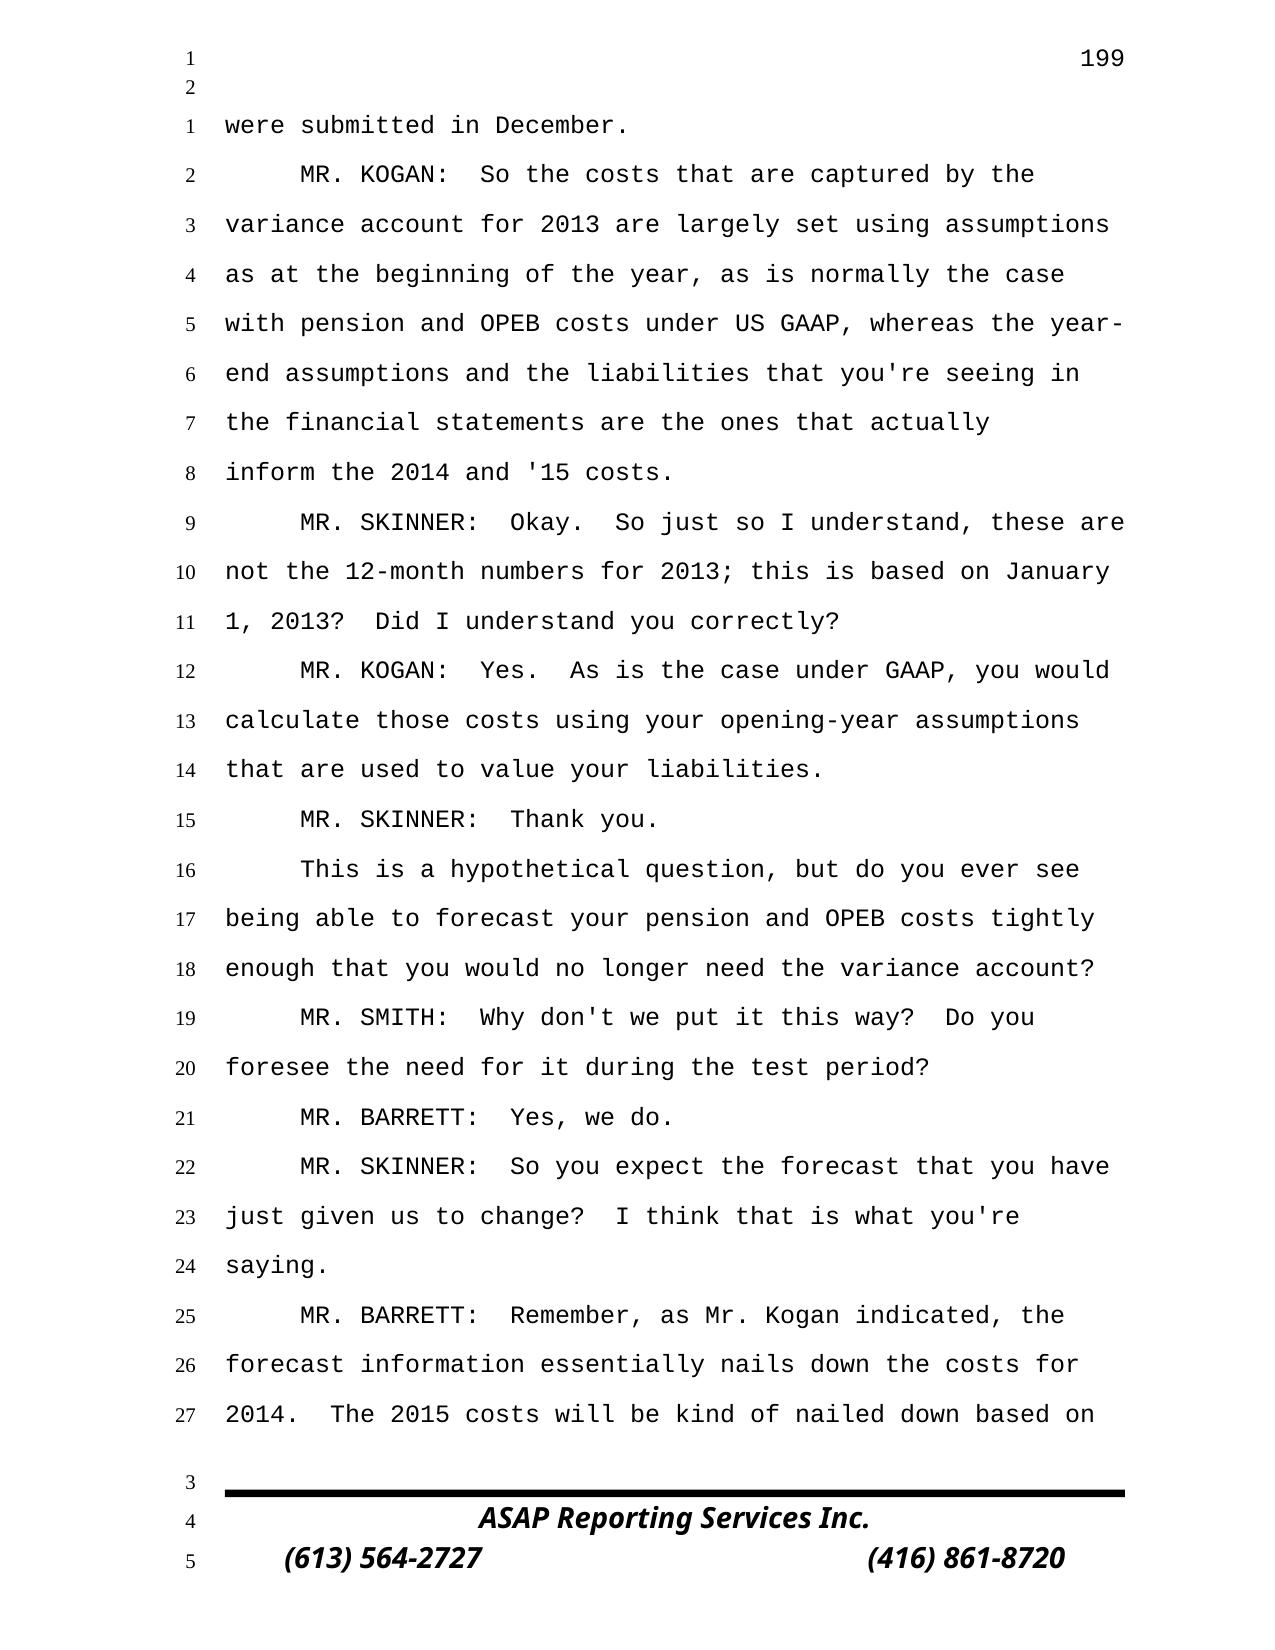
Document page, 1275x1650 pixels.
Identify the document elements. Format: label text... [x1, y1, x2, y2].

text calculate those costs using your opening-year assumptions that are used to value your liabilities. [225, 707, 1125, 785]
text MR. SKINNER: So you expect the forecast that you have just given us to change? I think that is what you're saying. [225, 1154, 1125, 1281]
text inform the 2014 and '15 costs. [225, 459, 1125, 488]
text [225, 1302, 1125, 1430]
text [225, 112, 1125, 141]
text MR. SKINNER: Okay. So just so I understand, these are not the 12-month numbers for 2013; this is based on January 1, 2013? Did I understand you correctly? [225, 509, 1125, 637]
text MR. SMITH: Why don't we put it this way? Do you foresee the need for it during the test period? [225, 1005, 1125, 1083]
text MR. KOGAN: Yes. As is the case under GAAP, you would [225, 658, 1125, 686]
text MR. KOGAN: So the costs that are captured by the variance account for 2013 are largely set using assumptions as at the beginning of the year, as is normally the case with pension and OPEB costs under US GAAP, whereas the year-end assumptions and the liabilities that you're seeing in the financial statements are the ones that actually [225, 162, 1125, 438]
text MR. BARRETT: Yes, we do. [225, 1104, 1125, 1132]
text MR. SKINNER: Thank you. [225, 807, 1125, 835]
text This is a hypothetical question, but do you ever see being able to forecast your pension and OPEB costs tightly enough that you would no longer need the variance account? [225, 856, 1125, 984]
